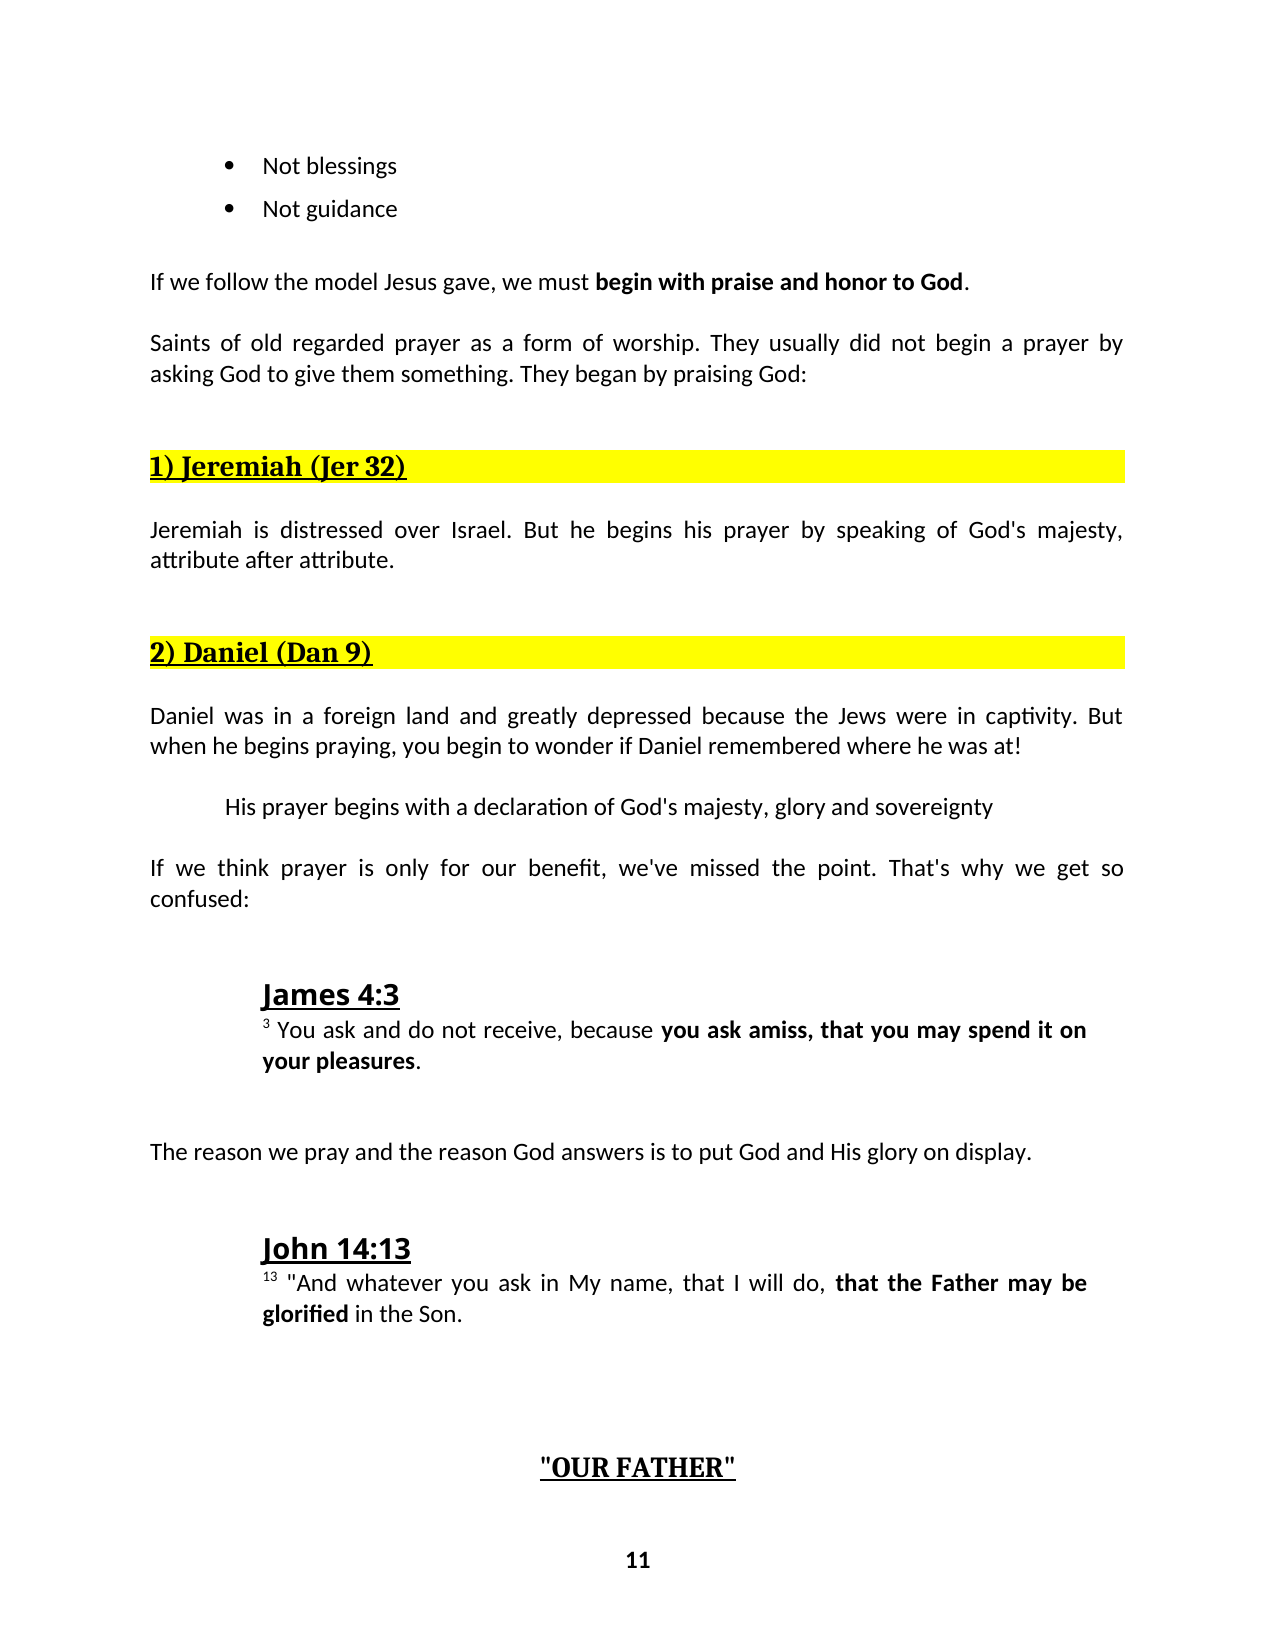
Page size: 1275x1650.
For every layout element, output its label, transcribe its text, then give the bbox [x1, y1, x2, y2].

text If we think prayer is only for our benefit, we've missed the point. That's why we get so confused: [150, 852, 1125, 913]
text Jeremiah is distressed over Israel. But he begins his prayer by speaking of God's majesty, attribute after attribute. [150, 514, 1125, 575]
list Not guidance [225, 193, 1125, 223]
text Daniel was in a foreign land and greatly depressed because the Jews were in captivity. But when he begins praying, you begin to wonder if Daniel remembered where he was at! [150, 700, 1125, 761]
text The reason we pray and the reason God answers is to put God and His glory on display. [150, 1136, 1125, 1167]
text John 14:13 [262, 1228, 1087, 1268]
text 13 "And whatever you ask in My name, that I will do, that the Father may be glorified in the Son. [262, 1268, 1087, 1329]
text His prayer begins with a declaration of God's majesty, glory and sovereignty [225, 791, 1125, 822]
subtitle "OUR FATHER" [262, 1451, 1012, 1484]
subtitle 2) Daniel (Dan 9) [150, 636, 1125, 669]
text 3 You ask and do not receive, because you ask amiss, that you may spend it on your pleasures. [262, 1014, 1087, 1075]
text Saints of old regarded prayer as a form of worship. They usually did not begin a prayer by asking God to give them something. They began by praising God: [150, 328, 1125, 389]
text If we follow the model Jesus gave, we must begin with praise and honor to God. [150, 267, 1125, 297]
subtitle 1) Jeremiah (Jer 32) [150, 450, 1125, 483]
list Not blessings [225, 150, 1125, 181]
text James 4:3 [262, 974, 1087, 1014]
